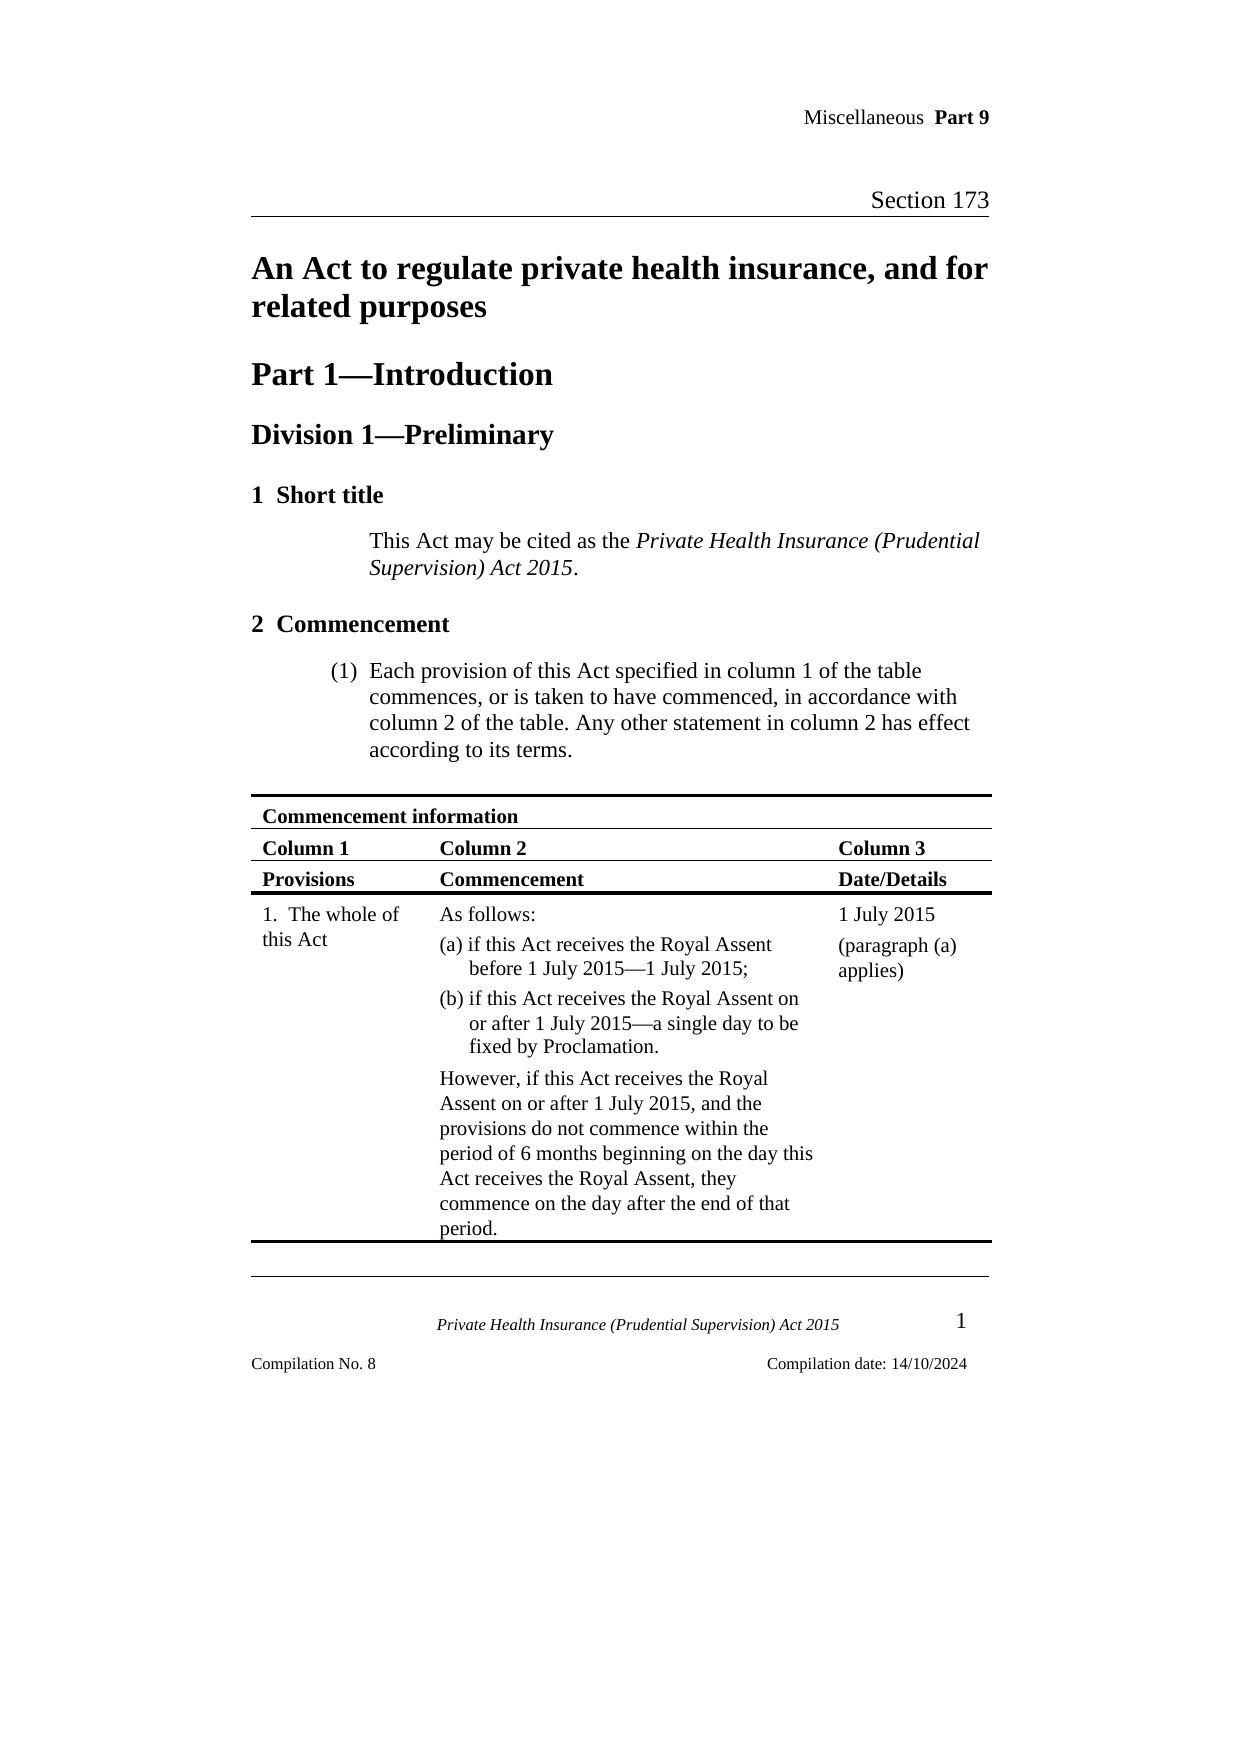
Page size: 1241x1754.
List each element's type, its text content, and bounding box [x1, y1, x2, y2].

table_cell 1 July 2015 (paragraph (a) applies) [827, 895, 992, 1240]
text Division 1—Preliminary [251, 417, 989, 451]
table_cell 1. The whole of this Act [251, 895, 428, 1240]
table_cell Commencement [428, 861, 827, 891]
table_cell Column 3 [827, 829, 992, 859]
table_header Commencement information [251, 797, 992, 828]
text (1) Each provision of this Act specified in column 1 of the table commences, or is taken to have commenced, in accordance with column 2 of the table. Any other statement in column 2 has effect according to its terms. [251, 657, 989, 762]
table_cell Column 2 [428, 829, 827, 859]
table_cell Date/Details [827, 861, 992, 891]
text 1 Short title [251, 480, 989, 509]
text 2 Commencement [251, 609, 989, 638]
text Part 1—Introduction [251, 354, 989, 392]
text This Act may be cited as the Private Health Insurance (Prudential Supervision) Act 2015. [251, 527, 989, 580]
table_cell As follows: (a) if this Act receives the Royal Assent before 1 July 2015—1 July 2015; (b) if this Act receives the Royal Assent on or after 1 July 2015—a single day to be fixed by Proclamation. However, if this Act receives the Royal Assent on or after 1 July 2015, and the provisions do not commence within the period of 6 months beginning on the day this Act receives the Royal Assent, they commence on the day after the end of that period. [428, 895, 827, 1240]
table_cell Column 1 [251, 829, 428, 859]
text An Act to regulate private health insurance, and for related purposes [251, 248, 989, 325]
table_cell Provisions [251, 861, 428, 891]
